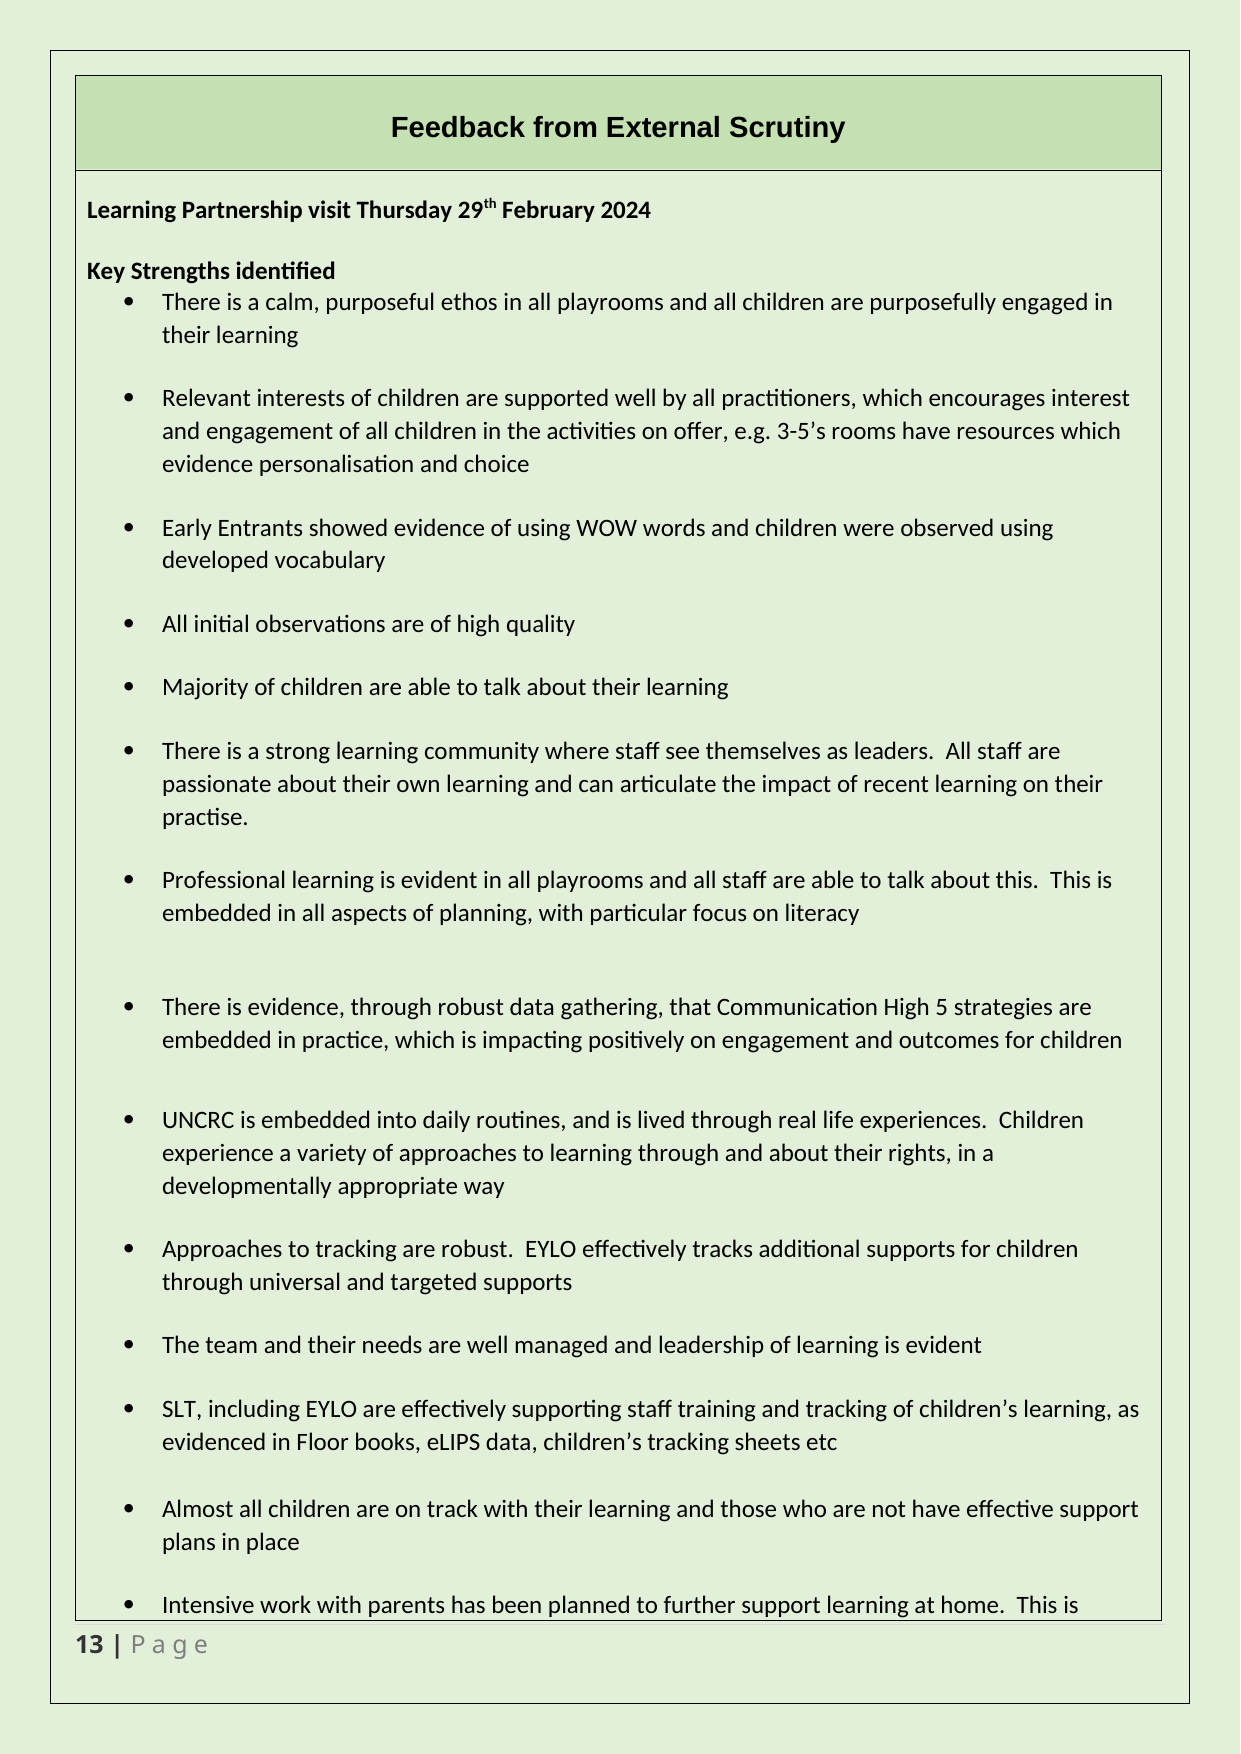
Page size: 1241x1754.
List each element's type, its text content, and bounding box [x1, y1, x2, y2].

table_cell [76, 171, 1161, 1620]
table_cell Feedback from External Scrutiny [76, 76, 1161, 169]
